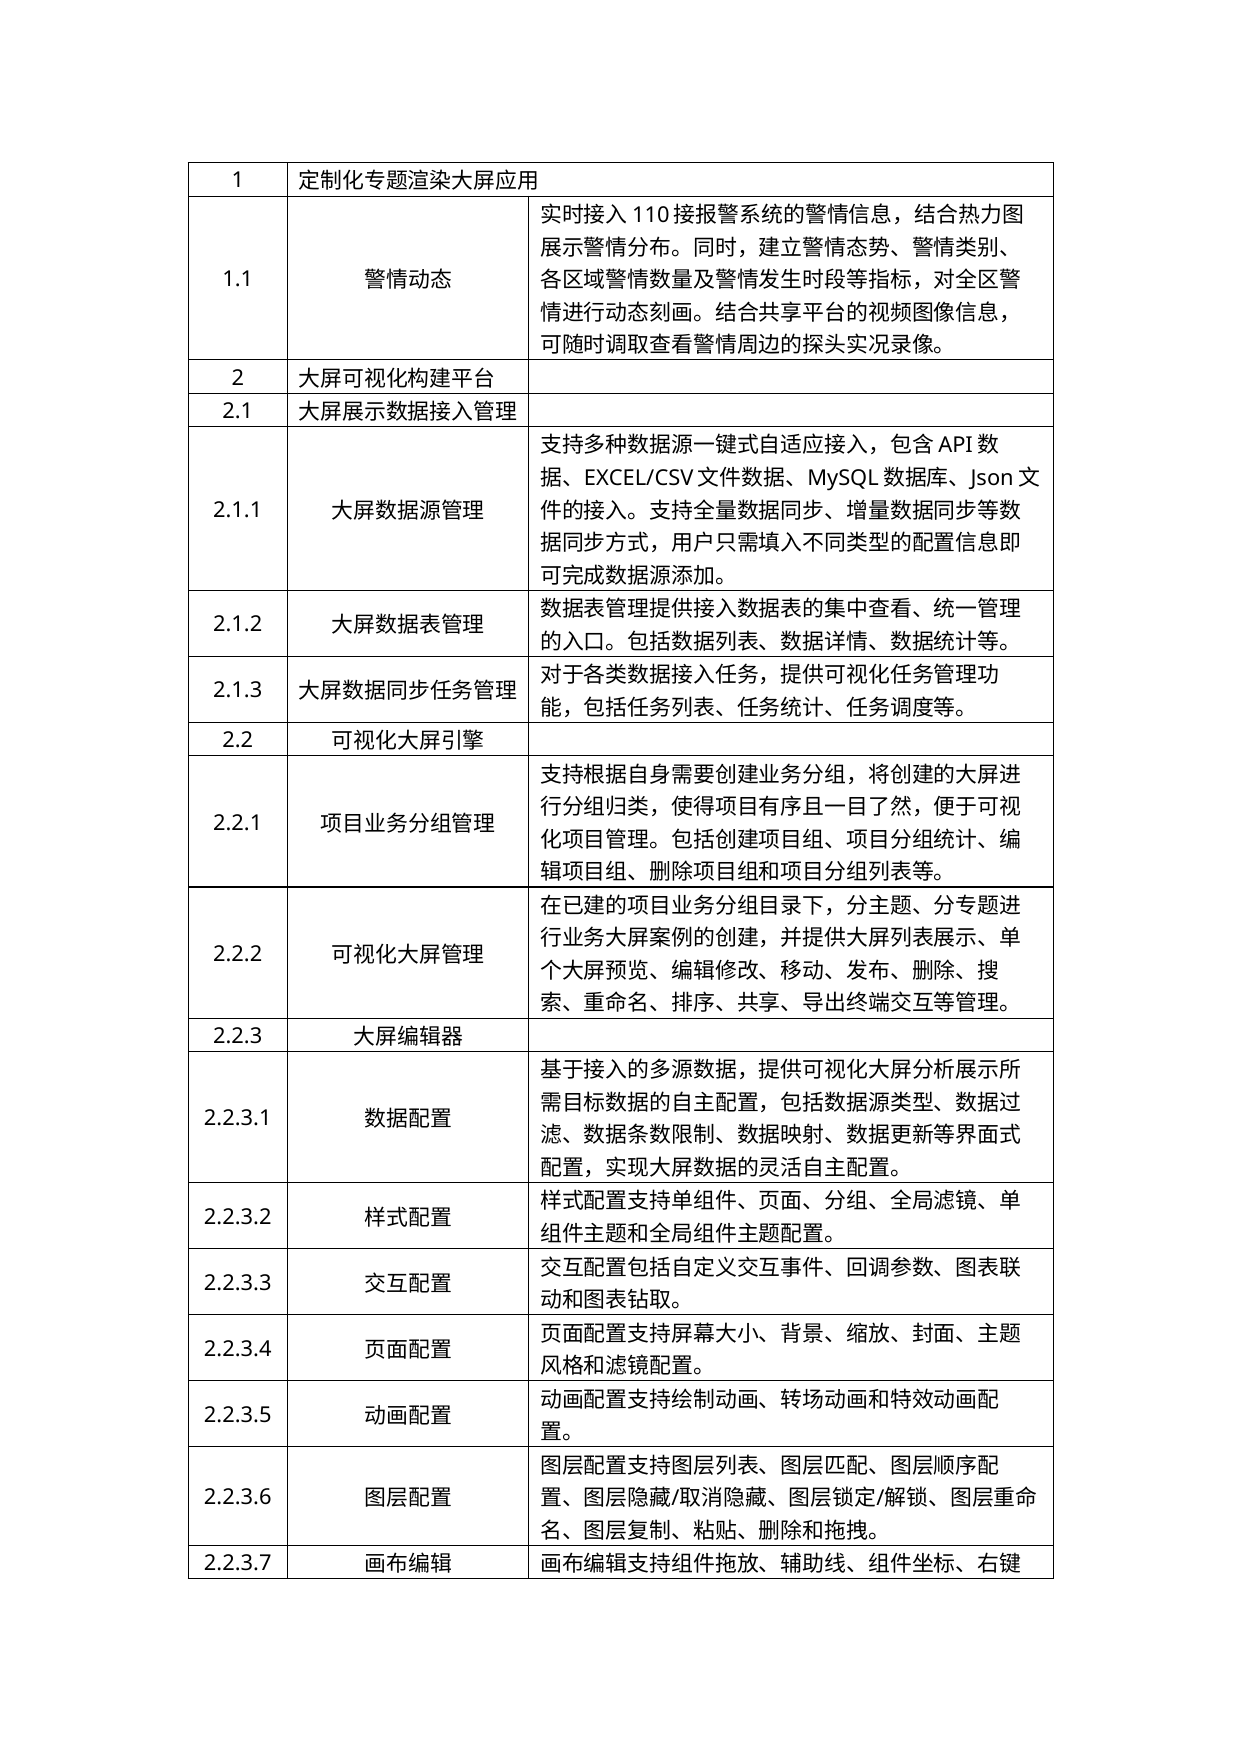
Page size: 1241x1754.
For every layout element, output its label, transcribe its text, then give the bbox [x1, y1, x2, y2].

table_cell 支持根据自身需要创建业务分组，将创建的大屏进行分组归类，使得项目有序且一目了然，便于可视化项目管理。包括创建项目组、项目分组统计、编辑项目组、删除项目组和项目分组列表等。 [529, 756, 1053, 886]
table_cell 2.2.3.5 [189, 1381, 287, 1446]
table_cell 2.1.1 [189, 427, 287, 590]
table_cell 动画配置支持绘制动画、转场动画和特效动画配置。 [529, 1381, 1053, 1446]
table_cell 在已建的项目业务分组目录下，分主题、分专题进行业务大屏案例的创建，并提供大屏列表展示、单个大屏预览、编辑修改、移动、发布、删除、搜索、重命名、排序、共享、导出终端交互等管理。 [529, 888, 1053, 1017]
table_cell 可视化大屏引擎 [288, 723, 528, 755]
table_cell 项目业务分组管理 [288, 756, 528, 886]
table_cell 大屏数据同步任务管理 [288, 657, 528, 722]
table_cell 交互配置 [288, 1249, 528, 1314]
table_cell 2.2.3 [189, 1019, 287, 1051]
table_cell 页面配置 [288, 1315, 528, 1380]
table_cell 大屏编辑器 [288, 1019, 528, 1051]
table_cell 支持多种数据源一键式自适应接入，包含API数据、EXCEL/CSV文件数据、MySQL数据库、Json文件的接入。支持全量数据同步、增量数据同步等数据同步方式，用户只需填入不同类型的配置信息即可完成数据源添加。 [529, 427, 1053, 590]
table_cell [529, 1019, 1053, 1051]
table_cell 2.2.2 [189, 888, 287, 1017]
table_cell 2.1.2 [189, 591, 287, 656]
table_cell 2.2.3.1 [189, 1052, 287, 1182]
table_cell 2.2.3.7 [189, 1546, 287, 1578]
table_cell 2.2.3.3 [189, 1249, 287, 1314]
table_cell [529, 360, 1053, 393]
table_cell 图层配置支持图层列表、图层匹配、图层顺序配置、图层隐藏/取消隐藏、图层锁定/解锁、图层重命名、图层复制、粘贴、删除和拖拽。 [529, 1447, 1053, 1545]
table_cell 数据配置 [288, 1052, 528, 1182]
table_cell 样式配置支持单组件、页面、分组、全局滤镜、单组件主题和全局组件主题配置。 [529, 1183, 1053, 1248]
table_cell 图层配置 [288, 1447, 528, 1545]
table_cell 大屏展示数据接入管理 [288, 394, 528, 426]
table_cell [529, 723, 1053, 755]
table_cell 2 [189, 360, 287, 393]
table_cell 警情动态 [288, 197, 528, 359]
table_cell 大屏数据表管理 [288, 591, 528, 656]
table_cell 2.2.3.2 [189, 1183, 287, 1248]
table_cell 定制化专题渲染大屏应用 [288, 163, 1053, 196]
table_cell 可视化大屏管理 [288, 888, 528, 1017]
table_cell 基于接入的多源数据，提供可视化大屏分析展示所需目标数据的自主配置，包括数据源类型、数据过滤、数据条数限制、数据映射、数据更新等界面式配置，实现大屏数据的灵活自主配置。 [529, 1052, 1053, 1182]
table_cell [529, 394, 1053, 426]
table_cell 1 [189, 163, 287, 196]
table_cell 1.1 [189, 197, 287, 359]
table_cell 2.1 [189, 394, 287, 426]
table_cell 2.2.3.4 [189, 1315, 287, 1380]
table_cell 大屏可视化构建平台 [288, 360, 528, 393]
table_cell 交互配置包括自定义交互事件、回调参数、图表联动和图表钻取。 [529, 1249, 1053, 1314]
table_cell 样式配置 [288, 1183, 528, 1248]
table_cell 画布编辑 [288, 1546, 528, 1578]
table_cell 实时接入110接报警系统的警情信息，结合热力图展示警情分布。同时，建立警情态势、警情类别、各区域警情数量及警情发生时段等指标，对全区警情进行动态刻画。结合共享平台的视频图像信息，可随时调取查看警情周边的探头实况录像。 [529, 197, 1053, 359]
table_cell 大屏数据源管理 [288, 427, 528, 590]
table_cell 2.2.3.6 [189, 1447, 287, 1545]
table_cell 2.2.1 [189, 756, 287, 886]
table_cell 2.2 [189, 723, 287, 755]
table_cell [529, 1546, 1053, 1578]
table_cell 页面配置支持屏幕大小、背景、缩放、封面、主题风格和滤镜配置。 [529, 1315, 1053, 1380]
table_cell 2.1.3 [189, 657, 287, 722]
table_cell 数据表管理提供接入数据表的集中查看、统一管理的入口。包括数据列表、数据详情、数据统计等。 [529, 591, 1053, 656]
table_cell 动画配置 [288, 1381, 528, 1446]
table_cell 对于各类数据接入任务，提供可视化任务管理功能，包括任务列表、任务统计、任务调度等。 [529, 657, 1053, 722]
